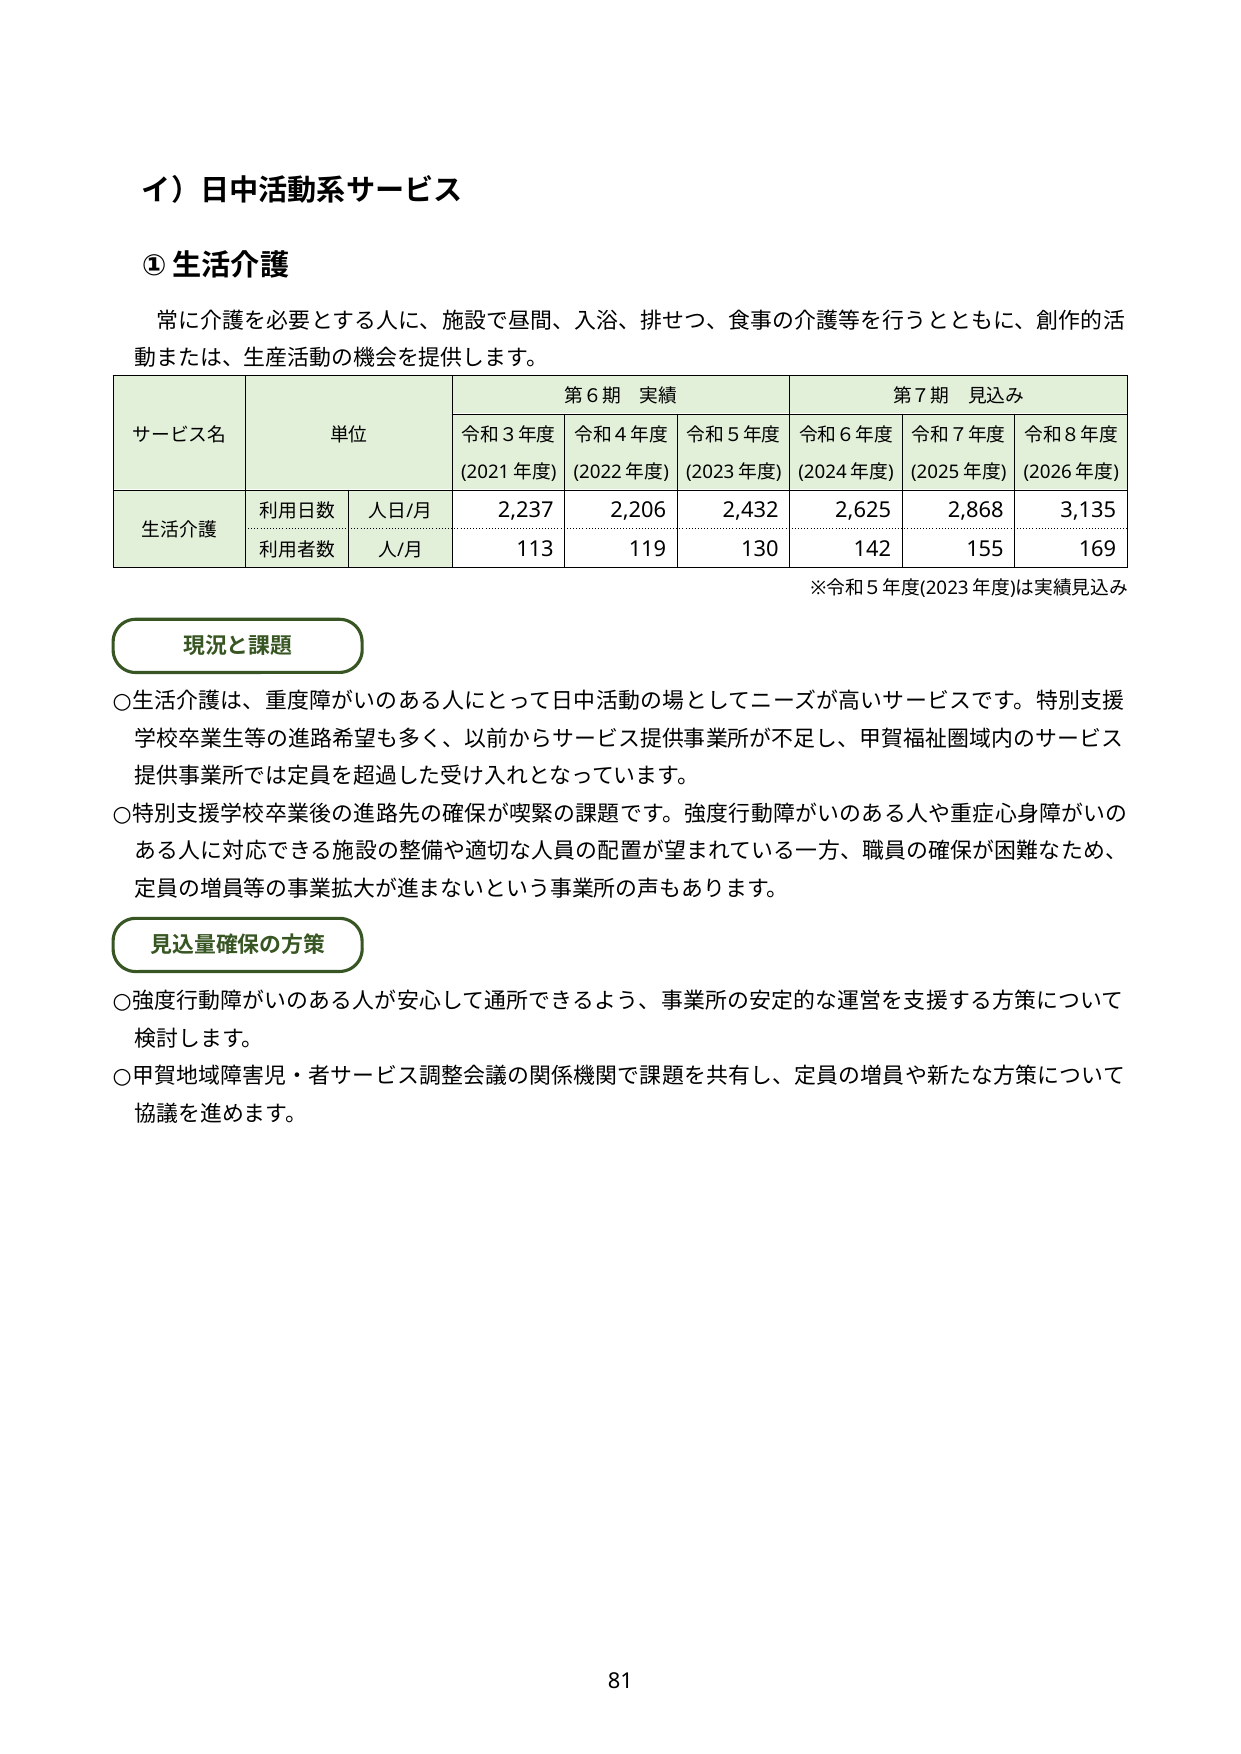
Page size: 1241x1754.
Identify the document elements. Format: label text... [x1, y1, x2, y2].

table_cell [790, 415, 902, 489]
text ○生活介護は、重度障がいのある人にとって日中活動の場としてニーズが高いサービスです。特別支援学校卒業生等の進路希望も多く、以前からサービス提供事業所が不足し、甲賀福祉圏域内のサービス提供事業所では定員を超過した受け入れとなっています。 [112, 680, 1128, 793]
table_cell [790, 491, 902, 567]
text ※令和５年度(2023年度)は実績見込み [112, 568, 1128, 605]
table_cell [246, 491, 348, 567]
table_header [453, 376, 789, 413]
text ○甲賀地域障害児・者サービス調整会議の関係機関で課題を共有し、定員の増員や新たな方策について協議を進めます。 [112, 1055, 1128, 1130]
text 常に介護を必要とする人に、施設で昼間、入浴、排せつ、食事の介護等を行うとともに、創作的活動または、生産活動の機会を提供します。 [134, 300, 1128, 375]
text ○強度行動障がいのある人が安心して通所できるよう、事業所の安定的な運営を支援する方策について検討します。 [112, 980, 1128, 1055]
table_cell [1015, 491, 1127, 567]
text ○特別支援学校卒業後の進路先の確保が喫緊の課題です。強度行動障がいのある人や重症心身障がいのある人に対応できる施設の整備や適切な人員の配置が望まれている一方、職員の確保が困難なため、定員の増員等の事業拡大が進まないという事業所の声もあります。 [112, 793, 1128, 905]
subtitle ①生活介護 [112, 225, 1128, 300]
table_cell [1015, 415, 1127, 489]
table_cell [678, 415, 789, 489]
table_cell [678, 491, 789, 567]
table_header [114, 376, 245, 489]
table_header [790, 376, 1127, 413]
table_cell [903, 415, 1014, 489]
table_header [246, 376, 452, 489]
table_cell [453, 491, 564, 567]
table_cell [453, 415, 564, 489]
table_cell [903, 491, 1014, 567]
subtitle イ）日中活動系サービス [112, 150, 1128, 225]
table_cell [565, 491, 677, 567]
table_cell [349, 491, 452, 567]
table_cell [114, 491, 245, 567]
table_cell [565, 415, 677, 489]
